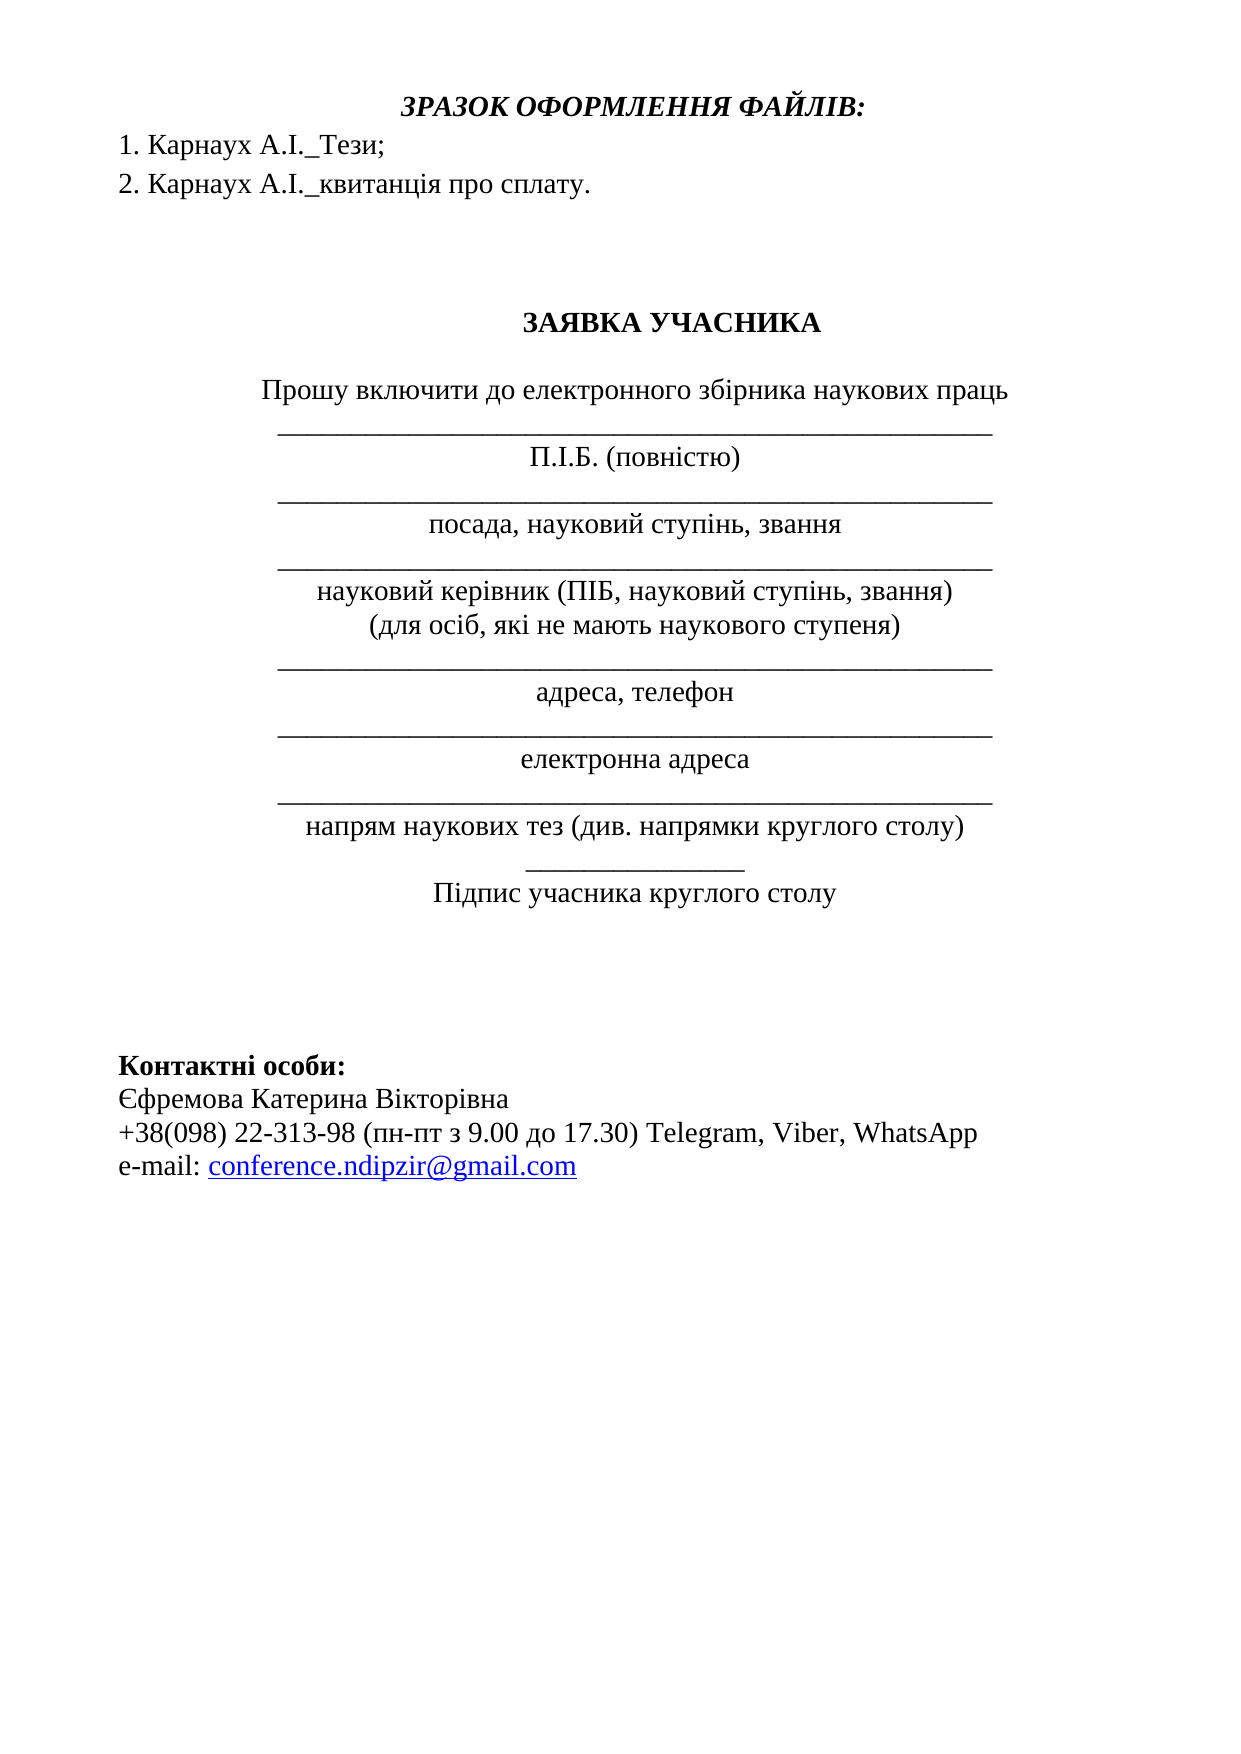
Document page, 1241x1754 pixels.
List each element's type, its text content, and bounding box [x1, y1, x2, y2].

text адреса, телефон [118, 674, 1152, 707]
text посада, науковий ступінь, звання [118, 506, 1152, 540]
text Контактні особи: [118, 1048, 1152, 1081]
text Підпис учасника круглого столу [118, 875, 1152, 909]
text ЗРАЗОК ОФОРМЛЕННЯ ФАЙЛІВ: [118, 89, 1152, 122]
text _________________________________________________ [118, 406, 1152, 439]
text 1. Карнаух А.І._Тези; [118, 127, 1152, 161]
text _________________________________________________ [118, 640, 1152, 674]
text напрям наукових тез (див. напрямки круглого столу) [118, 808, 1152, 842]
text Єфремова Катерина Вікторівна [118, 1081, 1152, 1115]
text Прошу включити до електронного збірника наукових праць [118, 372, 1152, 406]
text _________________________________________________ [118, 473, 1152, 506]
text П.І.Б. (повністю) [118, 439, 1152, 473]
text +38(098) 22-313-98 (пн-пт з 9.00 до 17.30) Telegram, Viber, WhatsApp [118, 1115, 1152, 1148]
text ЗАЯВКА УЧАСНИКА [118, 305, 1152, 338]
text електронна адреса [118, 741, 1152, 774]
text _________________________________________________ [118, 774, 1152, 808]
text _______________ [118, 842, 1152, 875]
text (для осіб, які не мають наукового ступеня) [118, 607, 1152, 640]
text _________________________________________________ [118, 707, 1152, 741]
text науковий керівник (ПІБ, науковий ступінь, звання) [118, 573, 1152, 607]
text 2. Карнаух А.І._квитанція про сплату. [118, 166, 1152, 199]
text _________________________________________________ [118, 540, 1152, 573]
text e-mail: conference.ndipzir@gmail.com [118, 1148, 1152, 1182]
